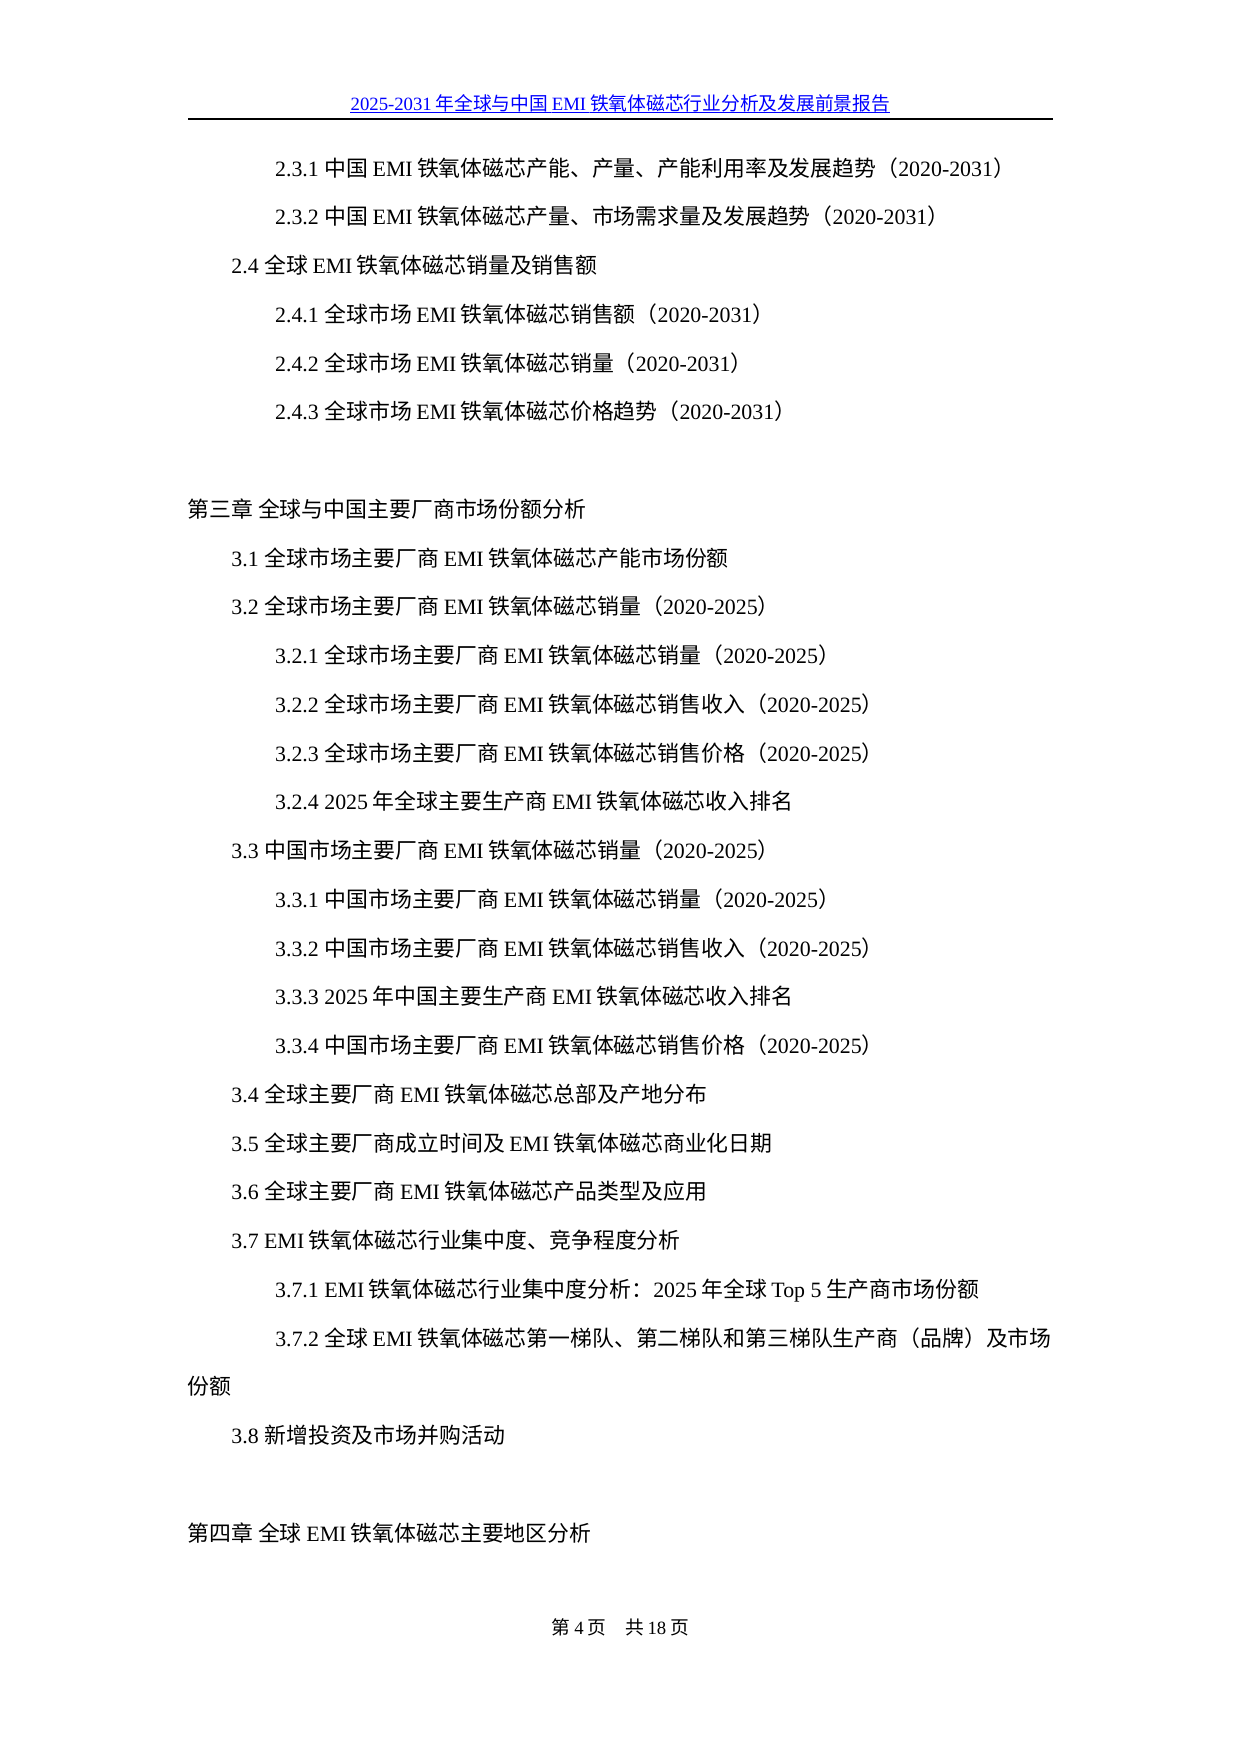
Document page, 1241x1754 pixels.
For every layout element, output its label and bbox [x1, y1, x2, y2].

text [187, 150, 1053, 1548]
